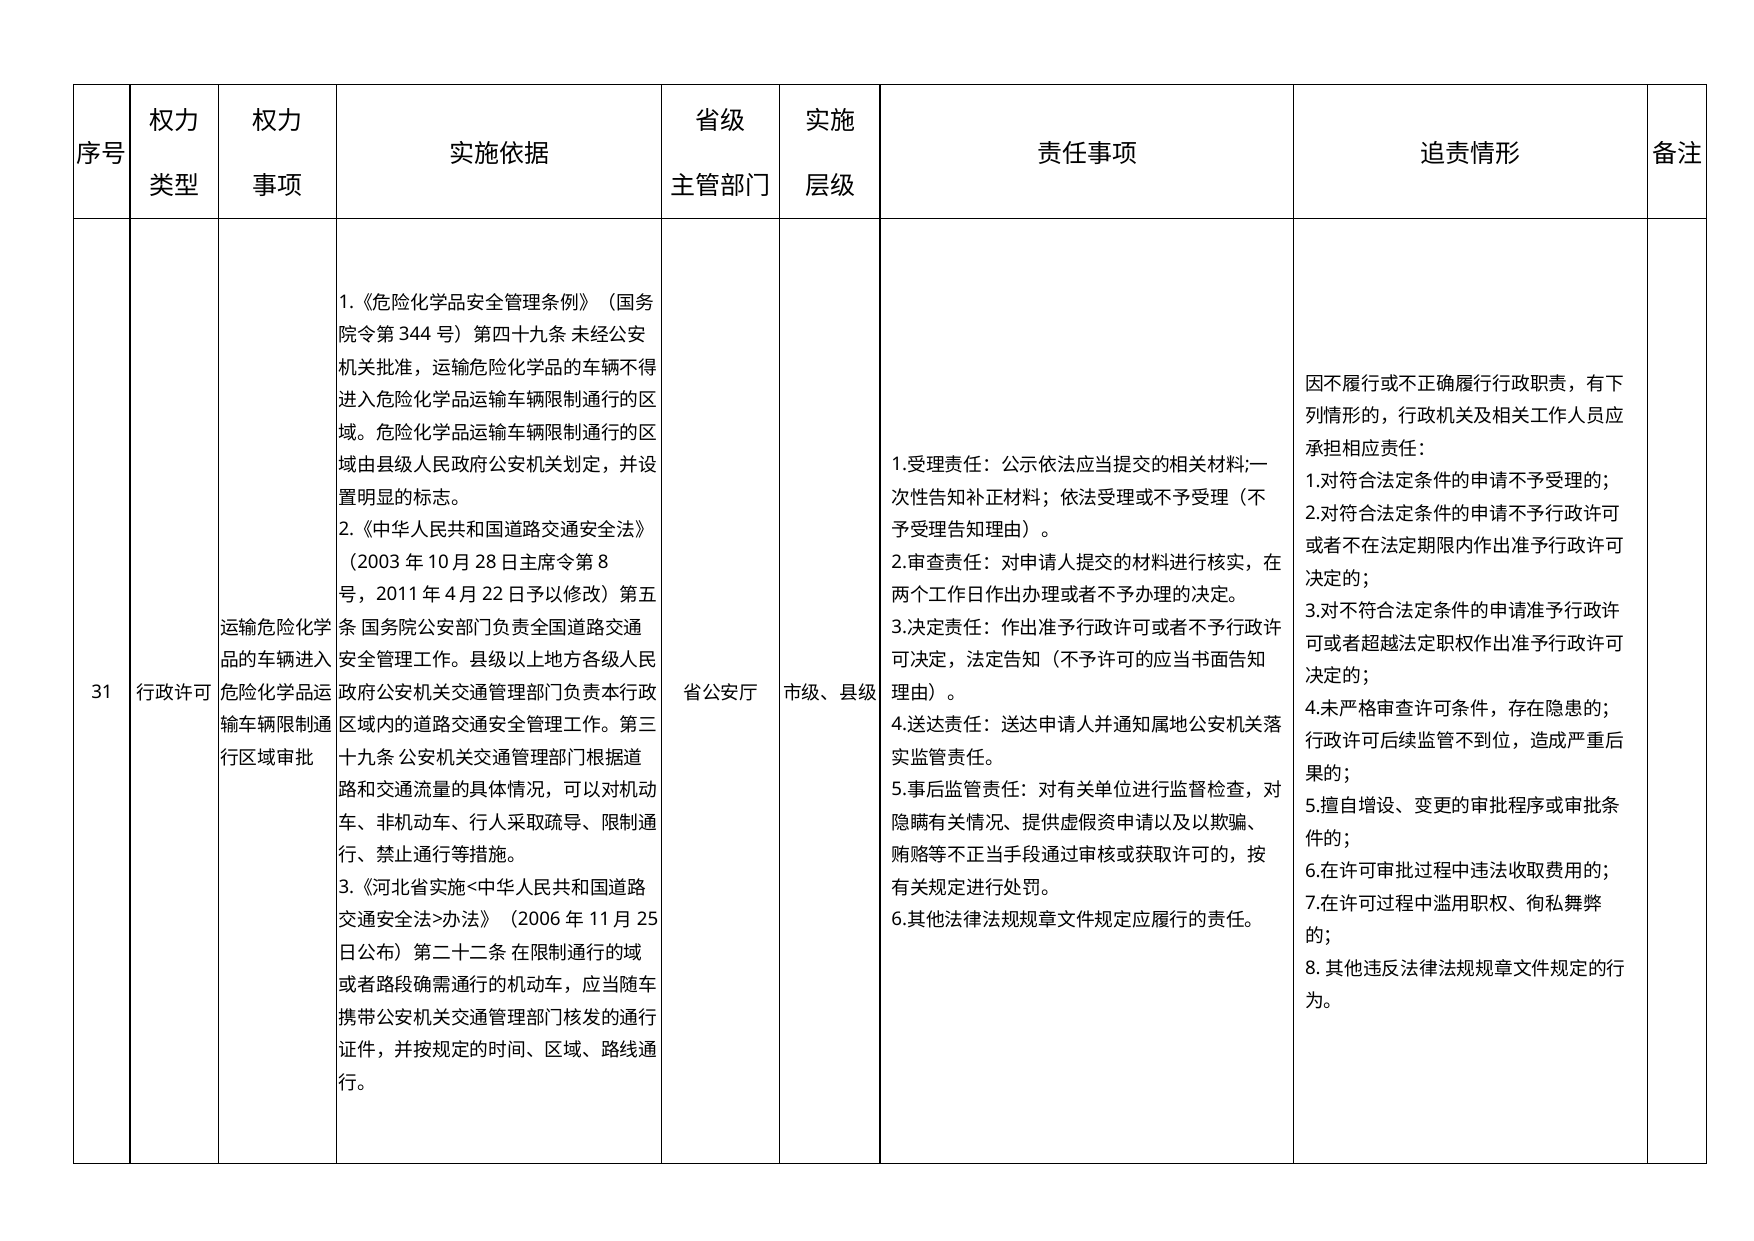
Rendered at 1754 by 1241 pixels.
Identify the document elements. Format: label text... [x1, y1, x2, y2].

table_header 省级 主管部门 [662, 85, 779, 218]
table_cell 因不履行或不正确履行行政职责，有下列情形的，行政机关及相关工作人员应承担相应责任： 1.对符合法定条件的申请不予受理的； 2.对符合法定条件的申请不予行政许可或者不在法定期限内作出准予行政许可决定的； 3.对不符合法定条件的申请准予行政许可或者超越法定职权作出准予行政许可决定的； 4.未严格审查许可条件，存在隐患的；行政许可后续监管不到位，造成严重后果的； 5.擅自增设、变更的审批程序或审批条件的； 6.在许可审批过程中违法收取费用的； 7.在许可过程中滥用职权、徇私舞弊的； 8. 其他违反法律法规规章文件规定的行为。 [1294, 219, 1647, 1163]
table_cell 市级、县级 [780, 219, 879, 1163]
table_cell 行政许可 [131, 219, 218, 1163]
table_header 权力 类型 [131, 85, 218, 218]
table_header 追责情形 [1294, 85, 1647, 218]
table_cell 运输危险化学品的车辆进入危险化学品运输车辆限制通行区域审批 [219, 219, 336, 1163]
table_header 备注 [1648, 85, 1706, 218]
table_header 实施依据 [337, 85, 661, 218]
table_cell 1.受理责任：公示依法应当提交的相关材料;一次性告知补正材料；依法受理或不予受理（不予受理告知理由）。 2.审查责任：对申请人提交的材料进行核实，在两个工作日作出办理或者不予办理的决定。 3.决定责任：作出准予行政许可或者不予行政许可决定，法定告知（不予许可的应当书面告知理由）。 4.送达责任：送达申请人并通知属地公安机关落实监管责任。 5.事后监管责任：对有关单位进行监督检查，对隐瞒有关情况、提供虚假资申请以及以欺骗、贿赂等不正当手段通过审核或获取许可的，按有关规定进行处罚。 6.其他法律法规规章文件规定应履行的责任。 [881, 219, 1293, 1163]
table_cell [1648, 219, 1706, 1163]
table_header 责任事项 [881, 85, 1293, 218]
table_cell 省公安厅 [662, 219, 779, 1163]
table_header 实施 层级 [780, 85, 879, 218]
table_cell 1.《危险化学品安全管理条例》（国务院令第 344 号）第四十九条 未经公安机关批准，运输危险化学品的车辆不得进入危险化学品运输车辆限制通行的区域。危险化学品运输车辆限制通行的区域由县级人民政府公安机关划定，并设置明显的标志。 2.《中华人民共和国道路交通安全法》（2003 年10月28日主席令第8号，2011年4月22日予以修改）第五条 国务院公安部门负责全国道路交通安全管理工作。县级以上地方各级人民政府公安机关交通管理部门负责本行政区域内的道路交通安全管理工作。第三十九条 公安机关交通管理部门根据道路和交通流量的具体情况，可以对机动车、非机动车、行人采取疏导、限制通行、禁止通行等措施。 3.《河北省实施<中华人民共和国道路交通安全法>办法》（2006 年 11月 25 日公布）第二十二条 在限制通行的域或者路段确需通行的机动车，应当随车携带公安机关交通管理部门核发的通行证件，并按规定的时间、区域、路线通行。 [337, 219, 661, 1163]
table_header 序号 [74, 85, 129, 218]
table_cell 31 [74, 219, 129, 1163]
table_header 权力 事项 [219, 85, 336, 218]
